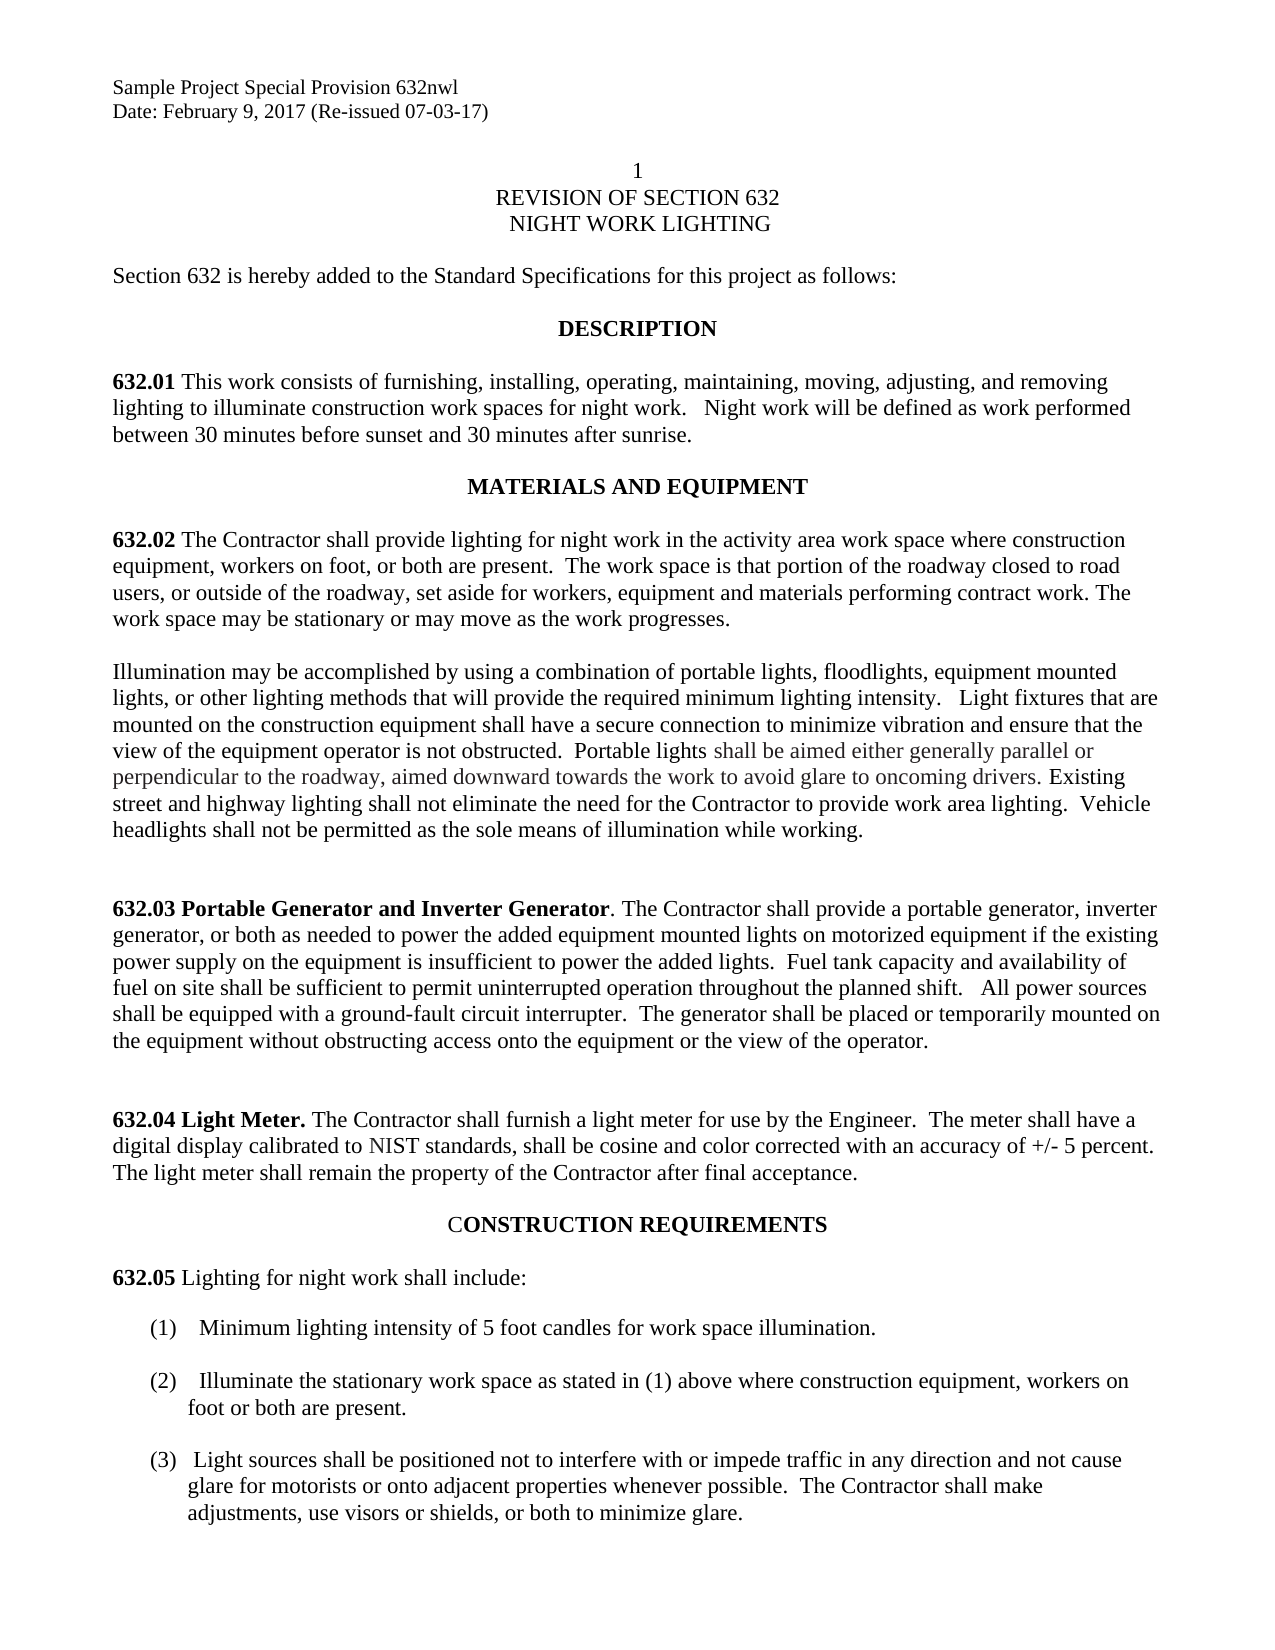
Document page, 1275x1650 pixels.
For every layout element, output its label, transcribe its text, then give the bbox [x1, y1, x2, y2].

text NIGHT WORK LIGHTING [112, 210, 1162, 236]
text Illumination may be accomplished by using a combination of portable lights, floodlights, equipment mounted lights, or other lighting methods that will provide the required minimum lighting intensity. Light fixtures that are mounted on the construction equipment shall have a secure connection to minimize vibration and ensure that the view of the equipment operator is not obstructed. Portable lights shall be aimed either generally parallel or perpendicular to the roadway, aimed downward towards the work to avoid glare to oncoming drivers. Existing street and highway lighting shall not eliminate the need for the Contractor to provide work area lighting. Vehicle headlights shall not be permitted as the sole means of illumination while working. [112, 658, 1162, 842]
text 632.04 Light Meter. The Contractor shall furnish a light meter for use by the Engineer. The meter shall have a digital display calibrated to NIST standards, shall be cosine and color corrected with an accuracy of +/- 5 percent. The light meter shall remain the property of the Contractor after final acceptance. [112, 1106, 1162, 1185]
text MATERIALS AND EQUIPMENT [112, 473, 1162, 500]
list Light sources shall be positioned not to interfere with or impede traffic in any direction and not cause glare for motorists or onto adjacent properties whenever possible. The Contractor shall make adjustments, use visors or shields, or both to minimize glare. [150, 1446, 1162, 1549]
text 632.01 This work consists of furnishing, installing, operating, maintaining, moving, adjusting, and removing lighting to illuminate construction work spaces for night work. Night work will be defined as work performed between 30 minutes before sunset and 30 minutes after sunrise. [112, 368, 1162, 447]
list Illuminate the stationary work space as stated in (1) above where construction equipment, workers on foot or both are present. [150, 1367, 1162, 1420]
text 632.05 Lighting for night work shall include: [112, 1264, 1162, 1314]
list Minimum lighting intensity of 5 foot candles for work space illumination. [150, 1314, 1162, 1341]
text REVISION OF SECTION 632 [112, 183, 1162, 210]
text Section 632 is hereby added to the Standard Specifications for this project as follows: [112, 263, 1162, 289]
text CONSTRUCTION REQUIREMENTS [112, 1211, 1162, 1238]
text 632.02 The Contractor shall provide lighting for night work in the activity area work space where construction equipment, workers on foot, or both are present. The work space is that portion of the roadway closed to road users, or outside of the roadway, set aside for workers, equipment and materials performing contract work. The work space may be stationary or may move as the work progresses. [112, 526, 1162, 632]
text 1 [112, 157, 1162, 183]
text DESCRIPTION [112, 315, 1162, 342]
text 632.03 Portable Generator and Inverter Generator. The Contractor shall provide a portable generator, inverter generator, or both as needed to power the added equipment mounted lights on motorized equipment if the existing power supply on the equipment is insufficient to power the added lights. Fuel tank capacity and availability of fuel on site shall be sufficient to permit uninterrupted operation throughout the planned shift. All power sources shall be equipped with a ground-fault circuit interrupter. The generator shall be placed or temporarily mounted on the equipment without obstructing access onto the equipment or the view of the operator. [112, 895, 1162, 1053]
